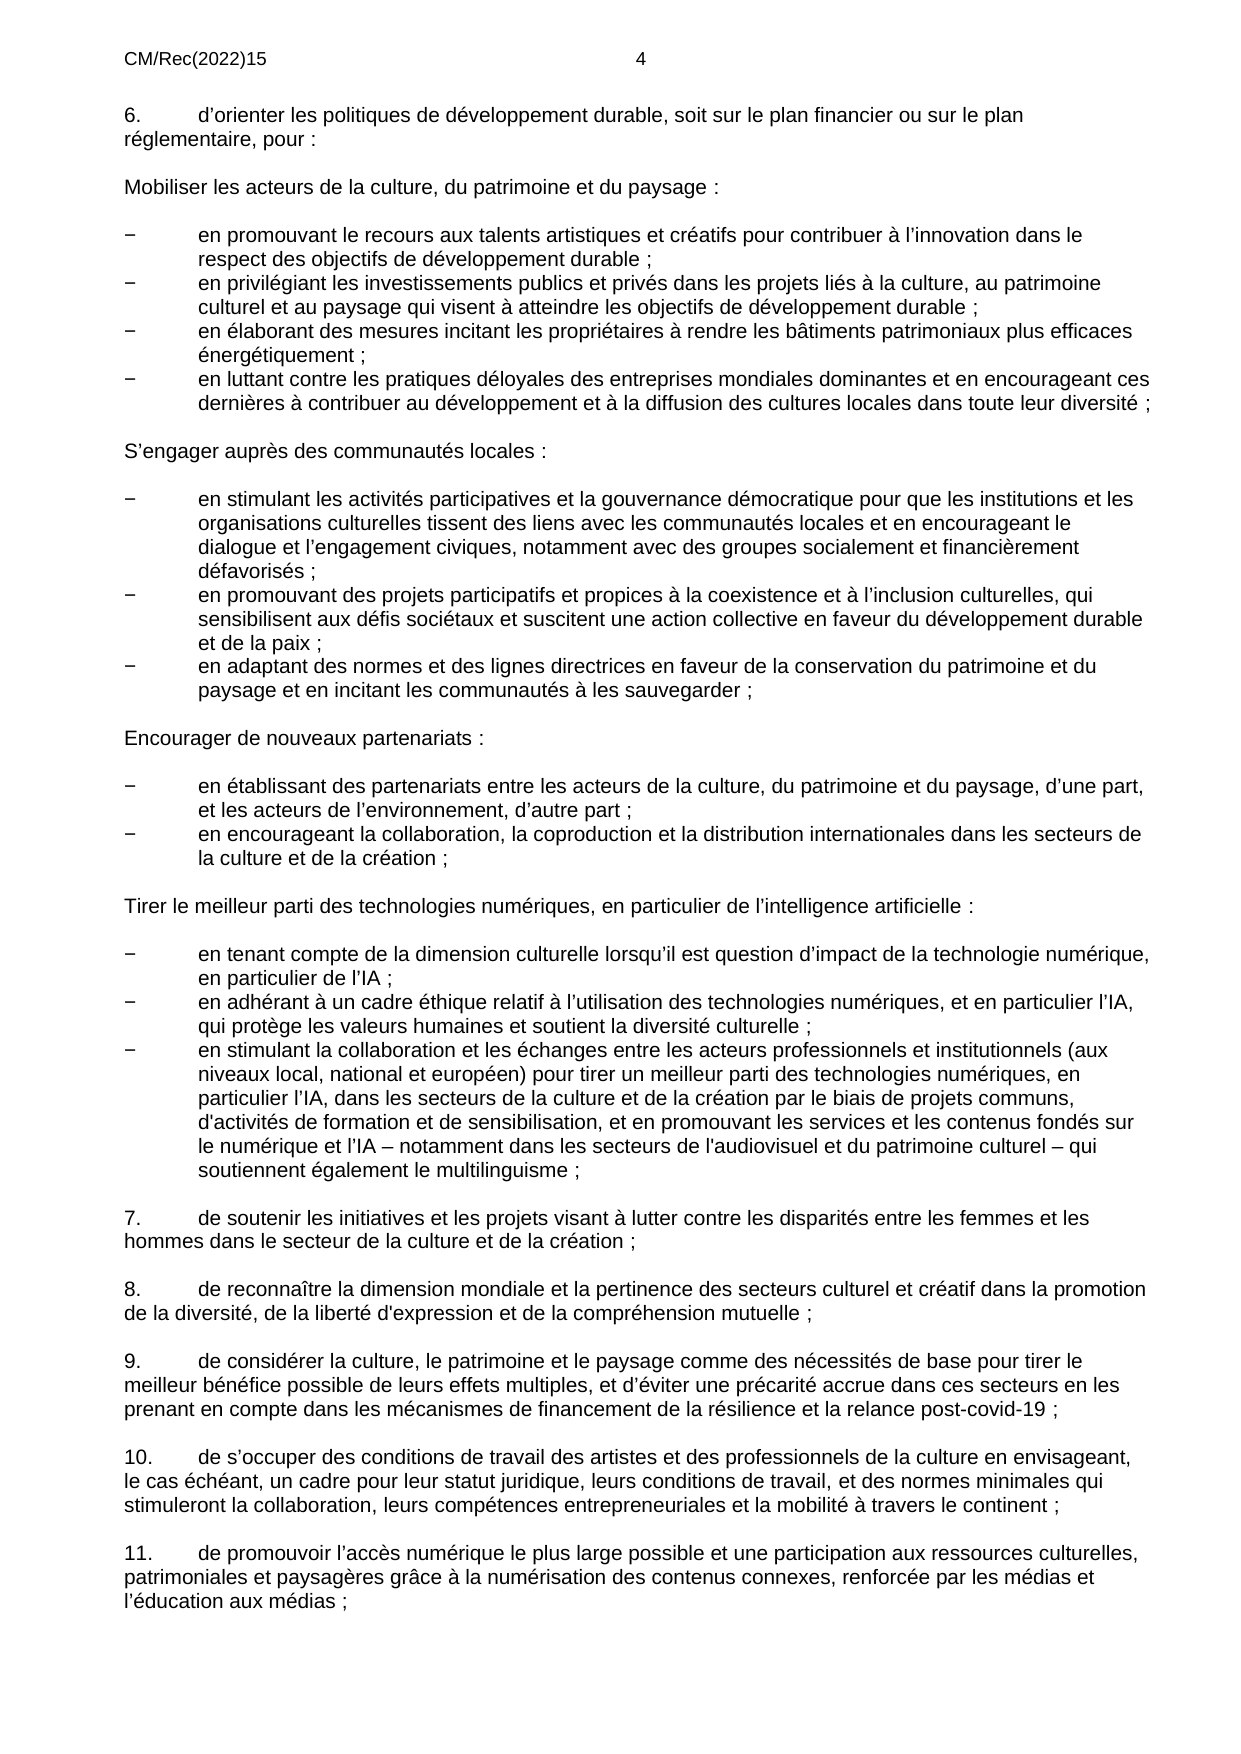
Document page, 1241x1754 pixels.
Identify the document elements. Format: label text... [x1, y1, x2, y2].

text − en luttant contre les pratiques déloyales des entreprises mondiales dominantes et en encourageant ces dernières à contribuer au développement et à la diffusion des cultures locales dans toute leur diversité ; [124, 367, 1152, 415]
text − en élaborant des mesures incitant les propriétaires à rendre les bâtiments patrimoniaux plus efficaces énergétiquement ; [124, 319, 1152, 367]
text − en adhérant à un cadre éthique relatif à l’utilisation des technologies numériques, et en particulier l’IA, qui protège les valeurs humaines et soutient la diversité culturelle ; [124, 990, 1152, 1038]
text − en promouvant des projets participatifs et propices à la coexistence et à l’inclusion culturelles, qui sensibilisent aux défis sociétaux et suscitent une action collective en faveur du développement durable et de la paix ; [124, 582, 1152, 654]
text 6. d’orienter les politiques de développement durable, soit sur le plan financier ou sur le plan réglementaire, pour : [124, 103, 1152, 151]
text 11. de promouvoir l’accès numérique le plus large possible et une participation aux ressources culturelles, patrimoniales et paysagères grâce à la numérisation des contenus connexes, renforcée par les médias et l’éducation aux médias ; [124, 1541, 1152, 1613]
text − en tenant compte de la dimension culturelle lorsqu’il est question d’impact de la technologie numérique, en particulier de l’IA ; [124, 942, 1152, 990]
text − en encourageant la collaboration, la coproduction et la distribution internationales dans les secteurs de la culture et de la création ; [124, 822, 1152, 870]
text S’engager auprès des communautés locales : [124, 439, 1152, 463]
text − en promouvant le recours aux talents artistiques et créatifs pour contribuer à l’innovation dans le respect des objectifs de développement durable ; [124, 223, 1152, 271]
text − en stimulant les activités participatives et la gouvernance démocratique pour que les institutions et les organisations culturelles tissent des liens avec les communautés locales et en encourageant le dialogue et l’engagement civiques, notamment avec des groupes socialement et financièrement défavorisés ; [124, 487, 1152, 582]
text − en privilégiant les investissements publics et privés dans les projets liés à la culture, au patrimoine culturel et au paysage qui visent à atteindre les objectifs de développement durable ; [124, 271, 1152, 319]
text 8. de reconnaître la dimension mondiale et la pertinence des secteurs culturel et créatif dans la promotion de la diversité, de la liberté d'expression et de la compréhension mutuelle ; [124, 1277, 1152, 1325]
text 10. de s’occuper des conditions de travail des artistes et des professionnels de la culture en envisageant, le cas échéant, un cadre pour leur statut juridique, leurs conditions de travail, et des normes minimales qui stimuleront la collaboration, leurs compétences entrepreneuriales et la mobilité à travers le continent ; [124, 1445, 1152, 1517]
text 9. de considérer la culture, le patrimoine et le paysage comme des nécessités de base pour tirer le meilleur bénéfice possible de leurs effets multiples, et d’éviter une précarité accrue dans ces secteurs en les prenant en compte dans les mécanismes de financement de la résilience et la relance post-covid-19 ; [124, 1349, 1152, 1421]
text − en stimulant la collaboration et les échanges entre les acteurs professionnels et institutionnels (aux niveaux local, national et européen) pour tirer un meilleur parti des technologies numériques, en particulier l’IA, dans les secteurs de la culture et de la création par le biais de projets communs, d'activités de formation et de sensibilisation, et en promouvant les services et les contenus fondés sur le numérique et l’IA – notamment dans les secteurs de l'audiovisuel et du patrimoine culturel – qui soutiennent également le multilinguisme ; [124, 1038, 1152, 1181]
text Encourager de nouveaux partenariats : [124, 726, 1152, 750]
text Tirer le meilleur parti des technologies numériques, en particulier de l’intelligence artificielle : [124, 894, 1152, 918]
text 7. de soutenir les initiatives et les projets visant à lutter contre les disparités entre les femmes et les hommes dans le secteur de la culture et de la création ; [124, 1205, 1152, 1253]
text Mobiliser les acteurs de la culture, du patrimoine et du paysage : [124, 175, 1152, 199]
text − en adaptant des normes et des lignes directrices en faveur de la conservation du patrimoine et du paysage et en incitant les communautés à les sauvegarder ; [124, 654, 1152, 702]
text − en établissant des partenariats entre les acteurs de la culture, du patrimoine et du paysage, d’une part, et les acteurs de l’environnement, d’autre part ; [124, 774, 1152, 822]
